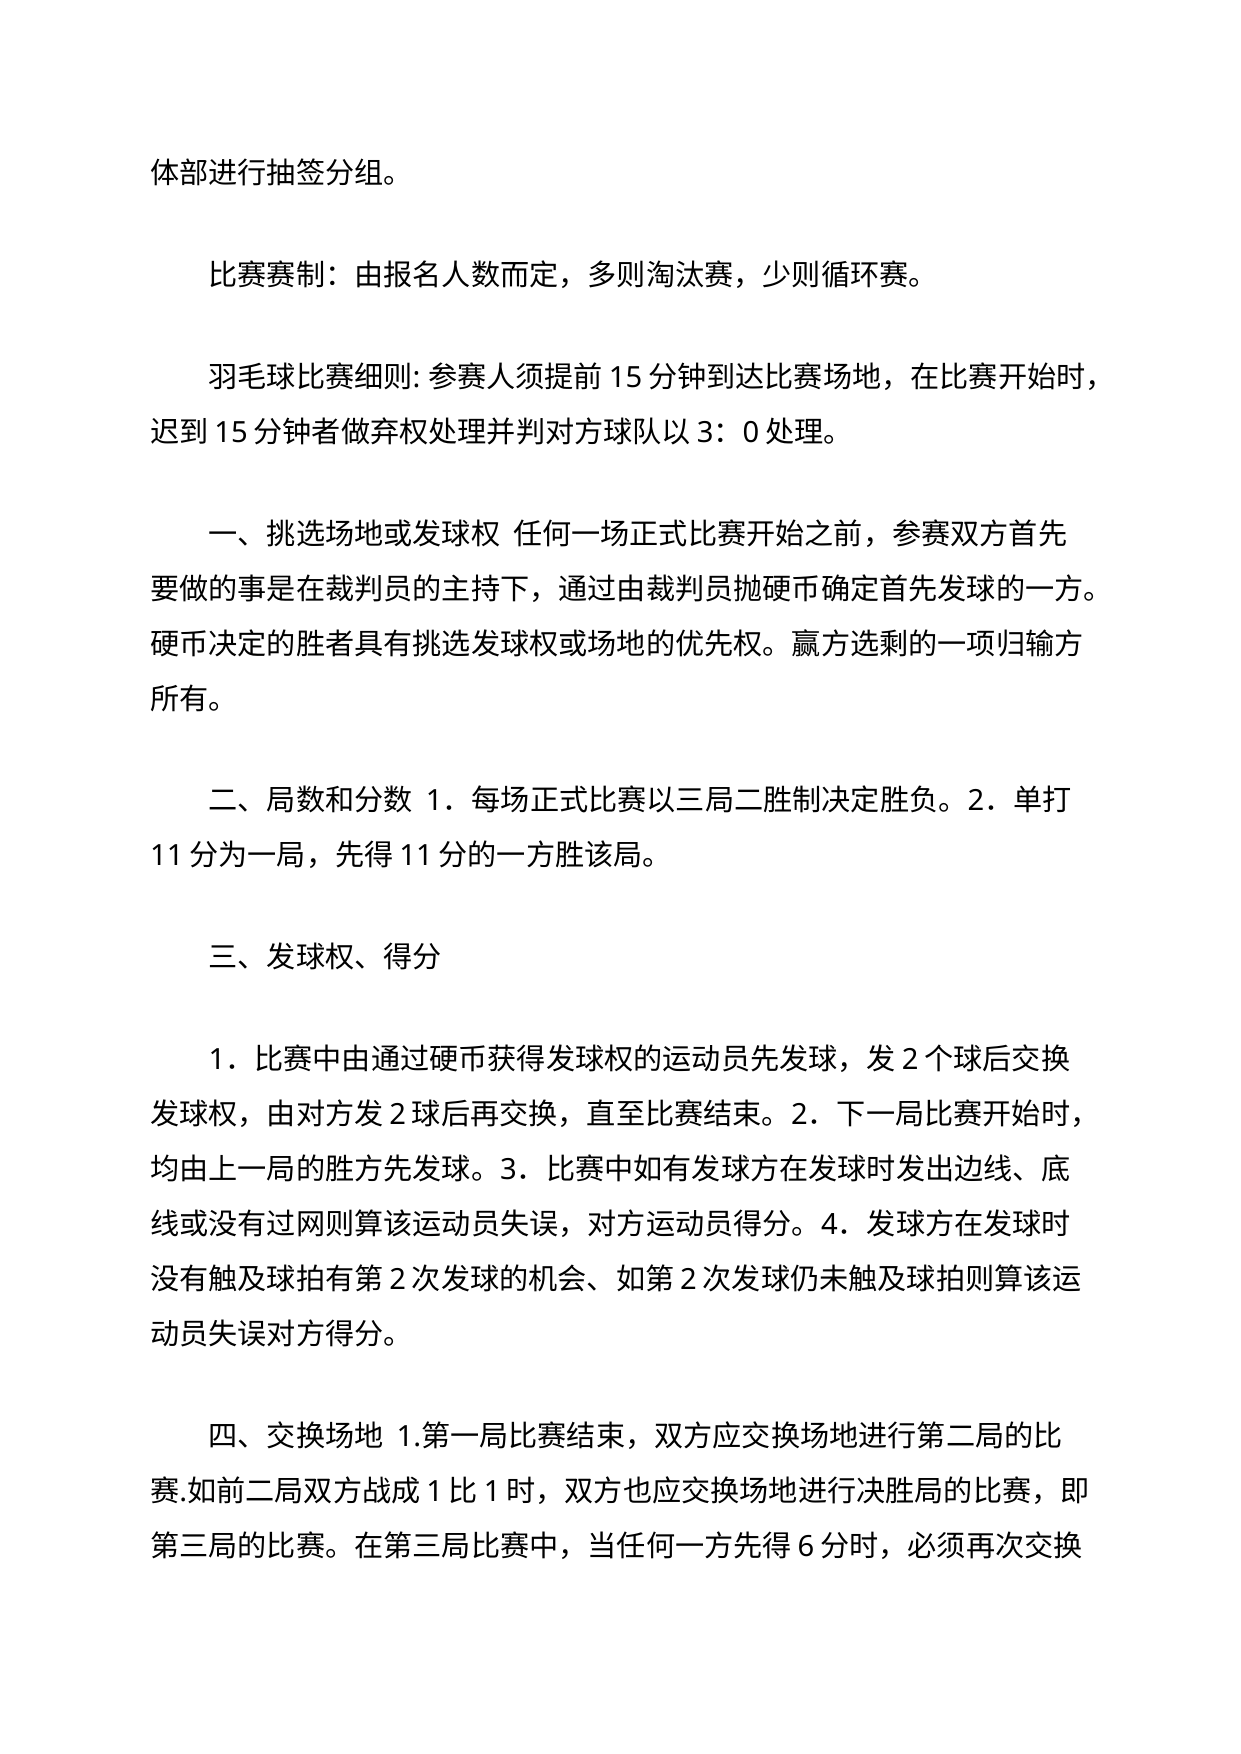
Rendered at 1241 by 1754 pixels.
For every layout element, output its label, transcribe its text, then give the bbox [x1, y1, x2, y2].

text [150, 1412, 1090, 1565]
text 羽毛球比赛细则: 参赛人须提前15分钟到达比赛场地，在比赛开始时，迟到15分钟者做弃权处理并判对方球队以3：0处理。 [150, 353, 1090, 451]
text 比赛赛制：由报名人数而定，多则淘汰赛，少则循环赛。 [150, 252, 1090, 294]
text 1．比赛中由通过硬币获得发球权的运动员先发球，发2个球后交换发球权，由对方发2球后再交换，直至比赛结束。2．下一局比赛开始时，均由上一局的胜方先发球。3．比赛中如有发球方在发球时发出边线、底线或没有过网则算该运动员失误，对方运动员得分。4．发球方在发球时没有触及球拍有第2次发球的机会、如第2次发球仍未触及球拍则算该运动员失误对方得分。 [150, 1036, 1090, 1353]
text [150, 150, 1090, 192]
text 二、局数和分数 1．每场正式比赛以三局二胜制决定胜负。2．单打11分为一局，先得11分的一方胜该局。 [150, 777, 1090, 874]
text 一、挑选场地或发球权 任何一场正式比赛开始之前，参赛双方首先要做的事是在裁判员的主持下，通过由裁判员抛硬币确定首先发球的一方。硬币决定的胜者具有挑选发球权或场地的优先权。赢方选剩的一项归输方所有。 [150, 511, 1090, 717]
text 三、发球权、得分 [150, 934, 1090, 976]
